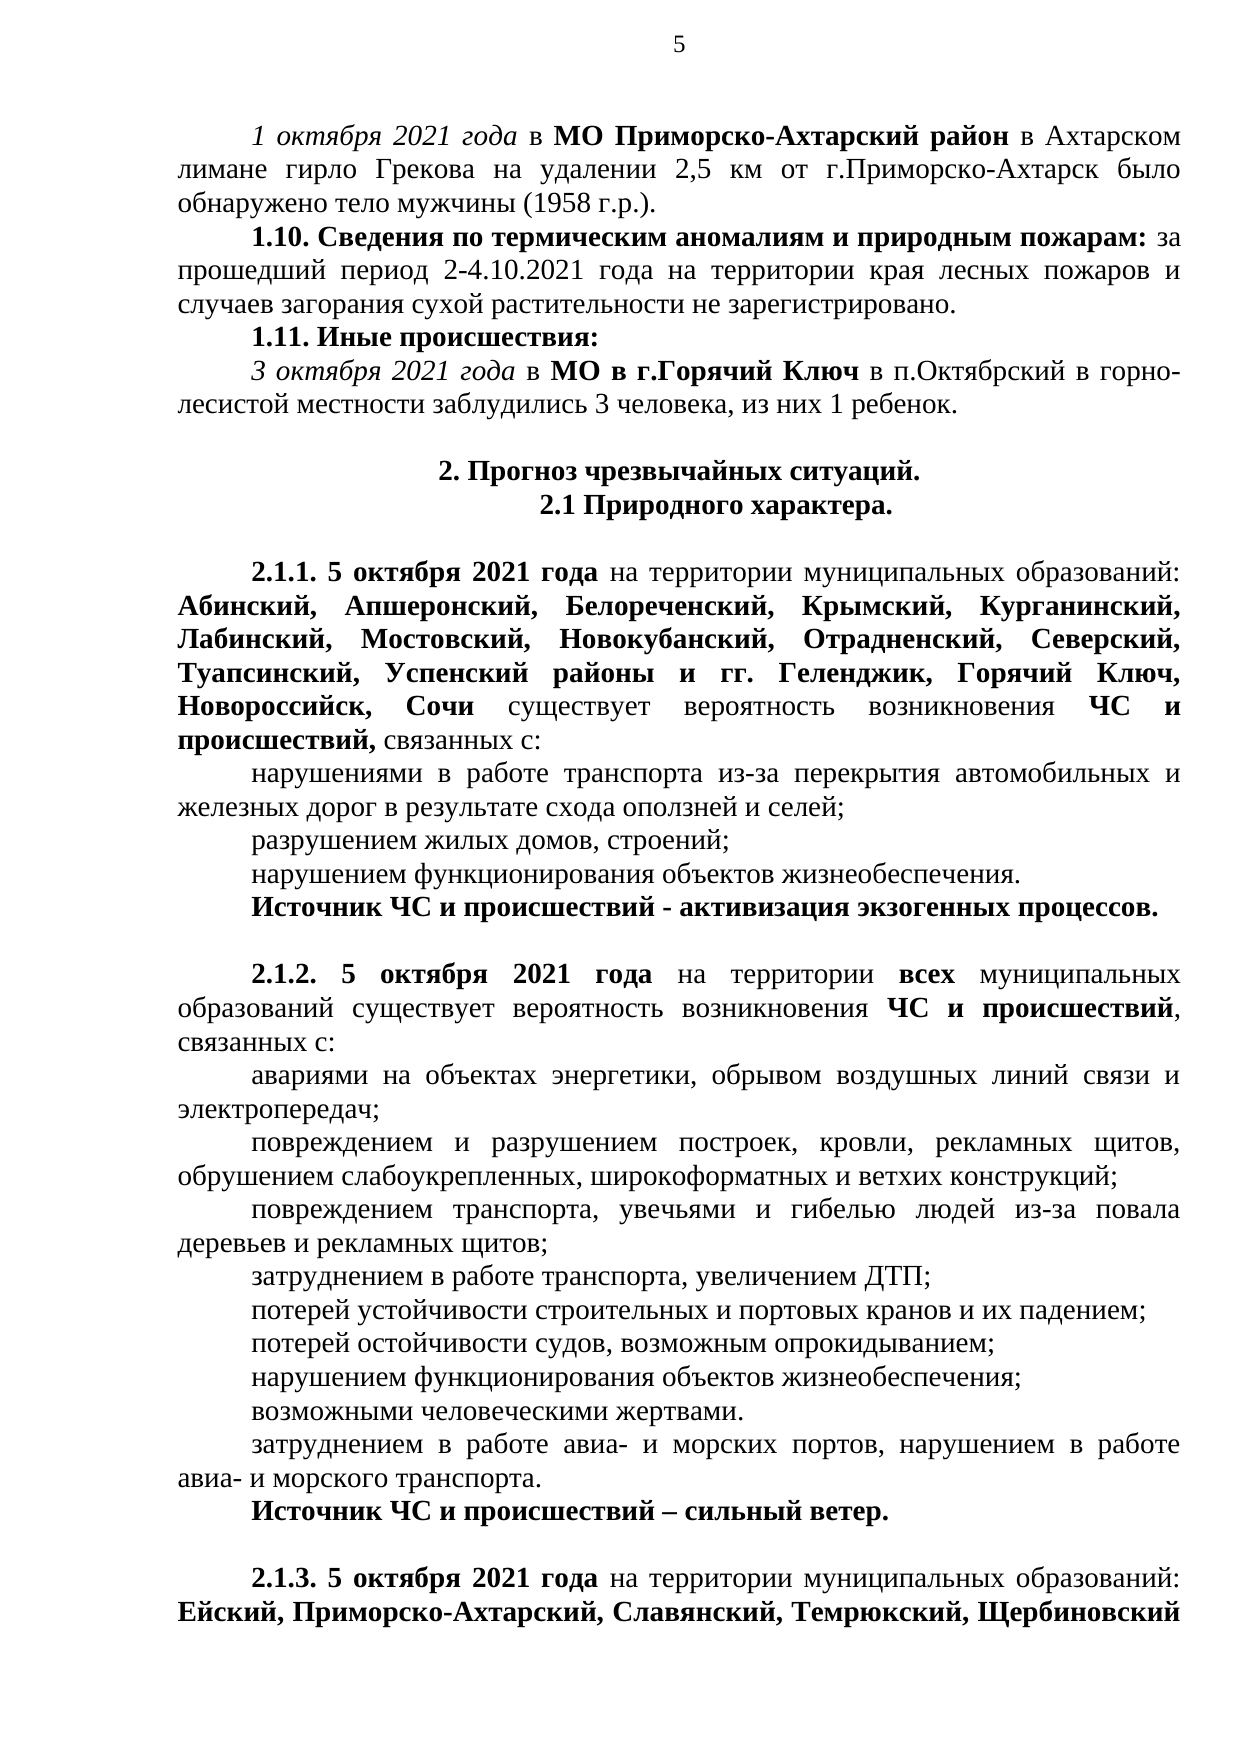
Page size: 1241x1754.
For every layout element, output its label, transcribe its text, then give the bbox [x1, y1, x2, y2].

text 3 октября 2021 года в МО в г.Горячий Ключ в п.Октябрский в горно-лесистой местности заблудились 3 человека, из них 1 ребенок. [177, 353, 1181, 420]
text потерей устойчивости строительных и портовых кранов и их падением; [177, 1292, 1181, 1326]
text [177, 1560, 1181, 1627]
text повреждением транспорта, увечьями и гибелью людей из-за повала деревьев и рекламных щитов; [177, 1191, 1181, 1258]
text нарушениями в работе транспорта из-за перекрытия автомобильных и железных дорог в результате схода оползней и селей; [177, 755, 1181, 822]
text 2.1.1. 5 октября 2021 года на территории муниципальных образований: Абинский, Апшеронский, Белореченский, Крымский, Курганинский, Лабинский, Мостовский, Новокубанский, Отрадненский, Северский, Туапсинский, Успенский районы и гг. Геленджик, Горячий Ключ, Новороссийск, Сочи существует вероятность возникновения ЧС и происшествий, связанных с: [177, 554, 1181, 755]
text возможными человеческими жертвами. [177, 1393, 1181, 1426]
text авариями на объектах энергетики, обрывом воздушных линий связи и электропередач; [177, 1057, 1181, 1124]
text 2. Прогноз чрезвычайных ситуаций. [177, 453, 1181, 487]
text 1 октября 2021 года в МО Приморско-Ахтарский район в Ахтарском лимане гирло Грекова на удалении 2,5 км от г.Приморско-Ахтарск было обнаружено тело мужчины (1958 г.р.). [177, 118, 1181, 219]
text разрушением жилых домов, строений; [177, 822, 1181, 856]
text 1.11. Иные происшествия: [177, 319, 1181, 353]
text Источник ЧС и происшествий - активизация экзогенных процессов. [177, 889, 1181, 923]
text 1.10. Сведения по термическим аномалиям и природным пожарам: за прошедший период 2-4.10.2021 года на территории края лесных пожаров и случаев загорания сухой растительности не зарегистрировано. [177, 219, 1181, 319]
text затруднением в работе авиа- и морских портов, нарушением в работе авиа- и морского транспорта. [177, 1426, 1181, 1493]
text затруднением в работе транспорта, увеличением ДТП; [177, 1258, 1181, 1292]
text 2.1 Природного характера. [177, 487, 1181, 521]
text потерей остойчивости судов, возможным опрокидыванием; [177, 1326, 1181, 1359]
text 2.1.2. 5 октября 2021 года на территории всех муниципальных образований существует вероятность возникновения ЧС и происшествий, связанных с: [177, 957, 1181, 1057]
text нарушением функционирования объектов жизнеобеспечения; [177, 1359, 1181, 1393]
text повреждением и разрушением построек, кровли, рекламных щитов, обрушением слабоукрепленных, широкоформатных и ветхих конструкций; [177, 1124, 1181, 1191]
text нарушением функционирования объектов жизнеобеспечения. [177, 856, 1181, 889]
text Источник ЧС и происшествий – сильный ветер. [177, 1493, 1181, 1527]
